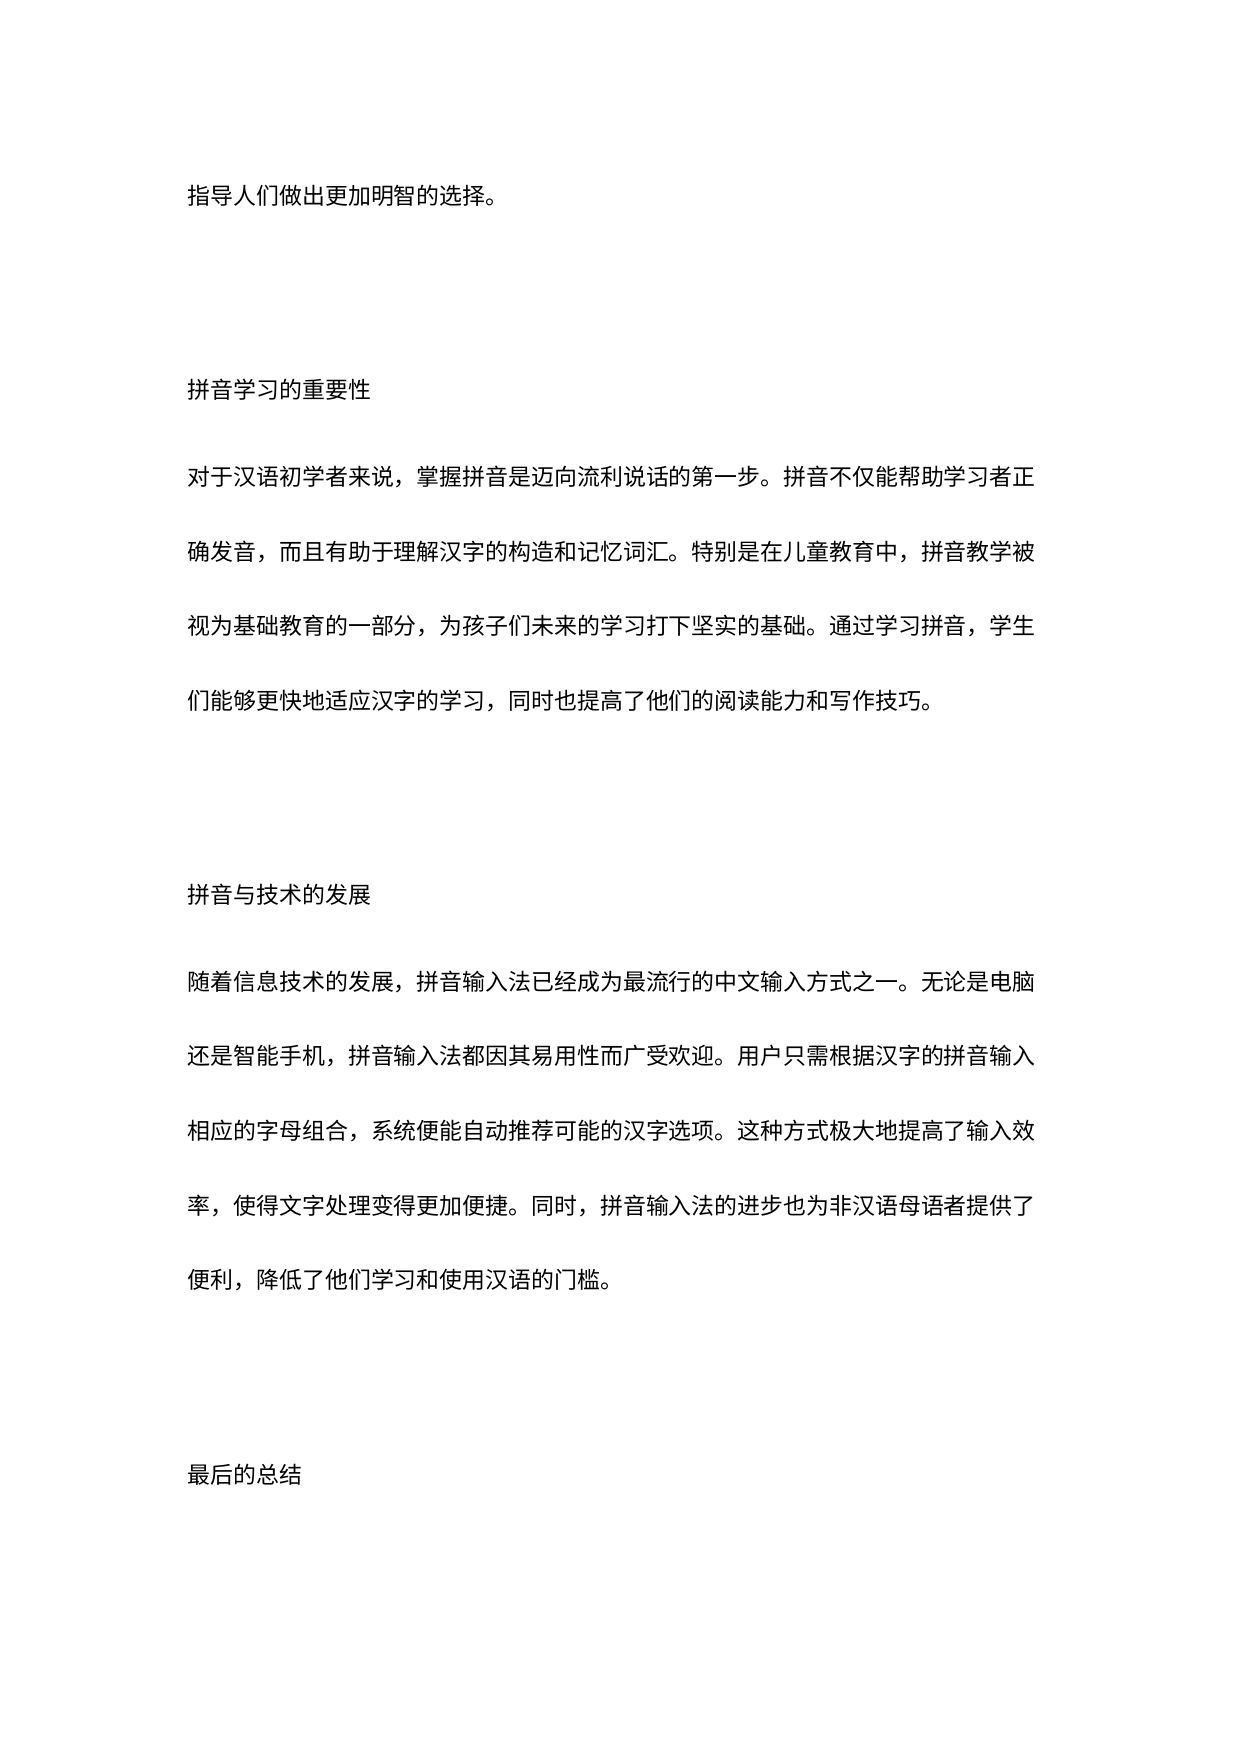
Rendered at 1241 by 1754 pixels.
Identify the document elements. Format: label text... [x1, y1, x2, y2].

text 最后的总结 [187, 1441, 1053, 1506]
text 随着信息技术的发展，拼音输入法已经成为最流行的中文输入方式之一。无论是电脑还是智能手机，拼音输入法都因其易用性而广受欢迎。用户只需根据汉字的拼音输入相应的字母组合，系统便能自动推荐可能的汉字选项。这种方式极大地提高了输入效率，使得文字处理变得更加便捷。同时，拼音输入法的进步也为非汉语母语者提供了便利，降低了他们学习和使用汉语的门槛。 [187, 948, 1053, 1311]
text 拼音学习的重要性 [187, 356, 1053, 421]
text 拼音与技术的发展 [187, 861, 1053, 926]
text 对于汉语初学者来说，掌握拼音是迈向流利说话的第一步。拼音不仅能帮助学习者正确发音，而且有助于理解汉字的构造和记忆词汇。特别是在儿童教育中，拼音教学被视为基础教育的一部分，为孩子们未来的学习打下坚实的基础。通过学习拼音，学生们能够更快地适应汉字的学习，同时也提高了他们的阅读能力和写作技巧。 [187, 443, 1053, 732]
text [187, 162, 1053, 227]
